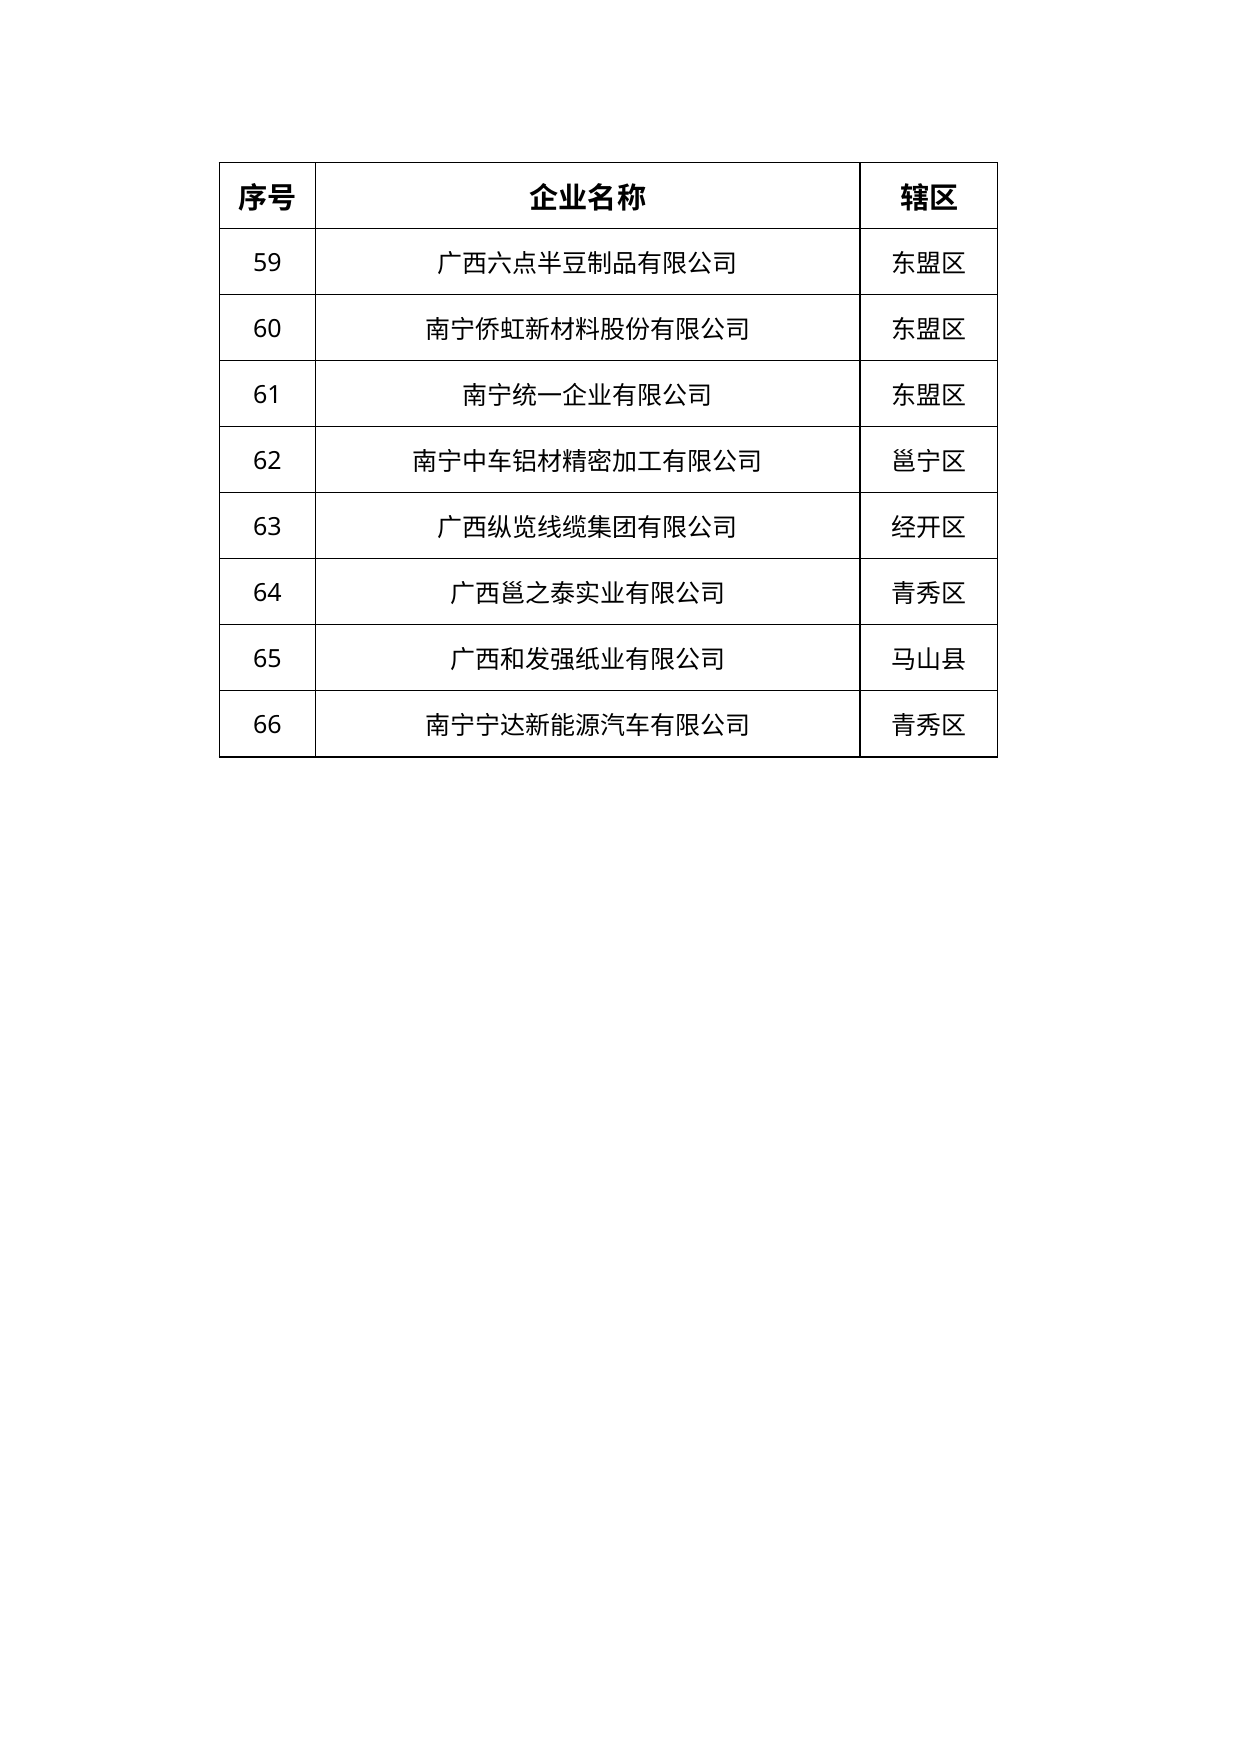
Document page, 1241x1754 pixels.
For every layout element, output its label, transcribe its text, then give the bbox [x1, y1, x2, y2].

table_cell 马山县 [861, 625, 997, 690]
table_cell 66 [220, 691, 315, 756]
table_cell 南宁侨虹新材料股份有限公司 [316, 295, 859, 360]
table_cell 南宁宁达新能源汽车有限公司 [316, 691, 859, 756]
table_cell 东盟区 [861, 361, 997, 426]
table_cell 62 [220, 427, 315, 492]
table_cell 59 [220, 229, 315, 294]
table_cell 65 [220, 625, 315, 690]
table_cell 南宁统一企业有限公司 [316, 361, 859, 426]
table_cell 61 [220, 361, 315, 426]
table_header 辖区 [861, 163, 997, 228]
table_header 企业名称 [316, 163, 859, 228]
table_cell 60 [220, 295, 315, 360]
table_cell 63 [220, 493, 315, 558]
table_header 序号 [220, 163, 315, 228]
table_cell 广西和发强纸业有限公司 [316, 625, 859, 690]
table_cell 邕宁区 [861, 427, 997, 492]
table_cell 青秀区 [861, 559, 997, 624]
table_cell 南宁中车铝材精密加工有限公司 [316, 427, 859, 492]
table_cell 广西六点半豆制品有限公司 [316, 229, 859, 294]
table_cell 青秀区 [861, 691, 997, 756]
table_cell 东盟区 [861, 229, 997, 294]
table_cell 东盟区 [861, 295, 997, 360]
table_cell 广西邕之泰实业有限公司 [316, 559, 859, 624]
table_cell 经开区 [861, 493, 997, 558]
table_cell 64 [220, 559, 315, 624]
table_cell 广西纵览线缆集团有限公司 [316, 493, 859, 558]
